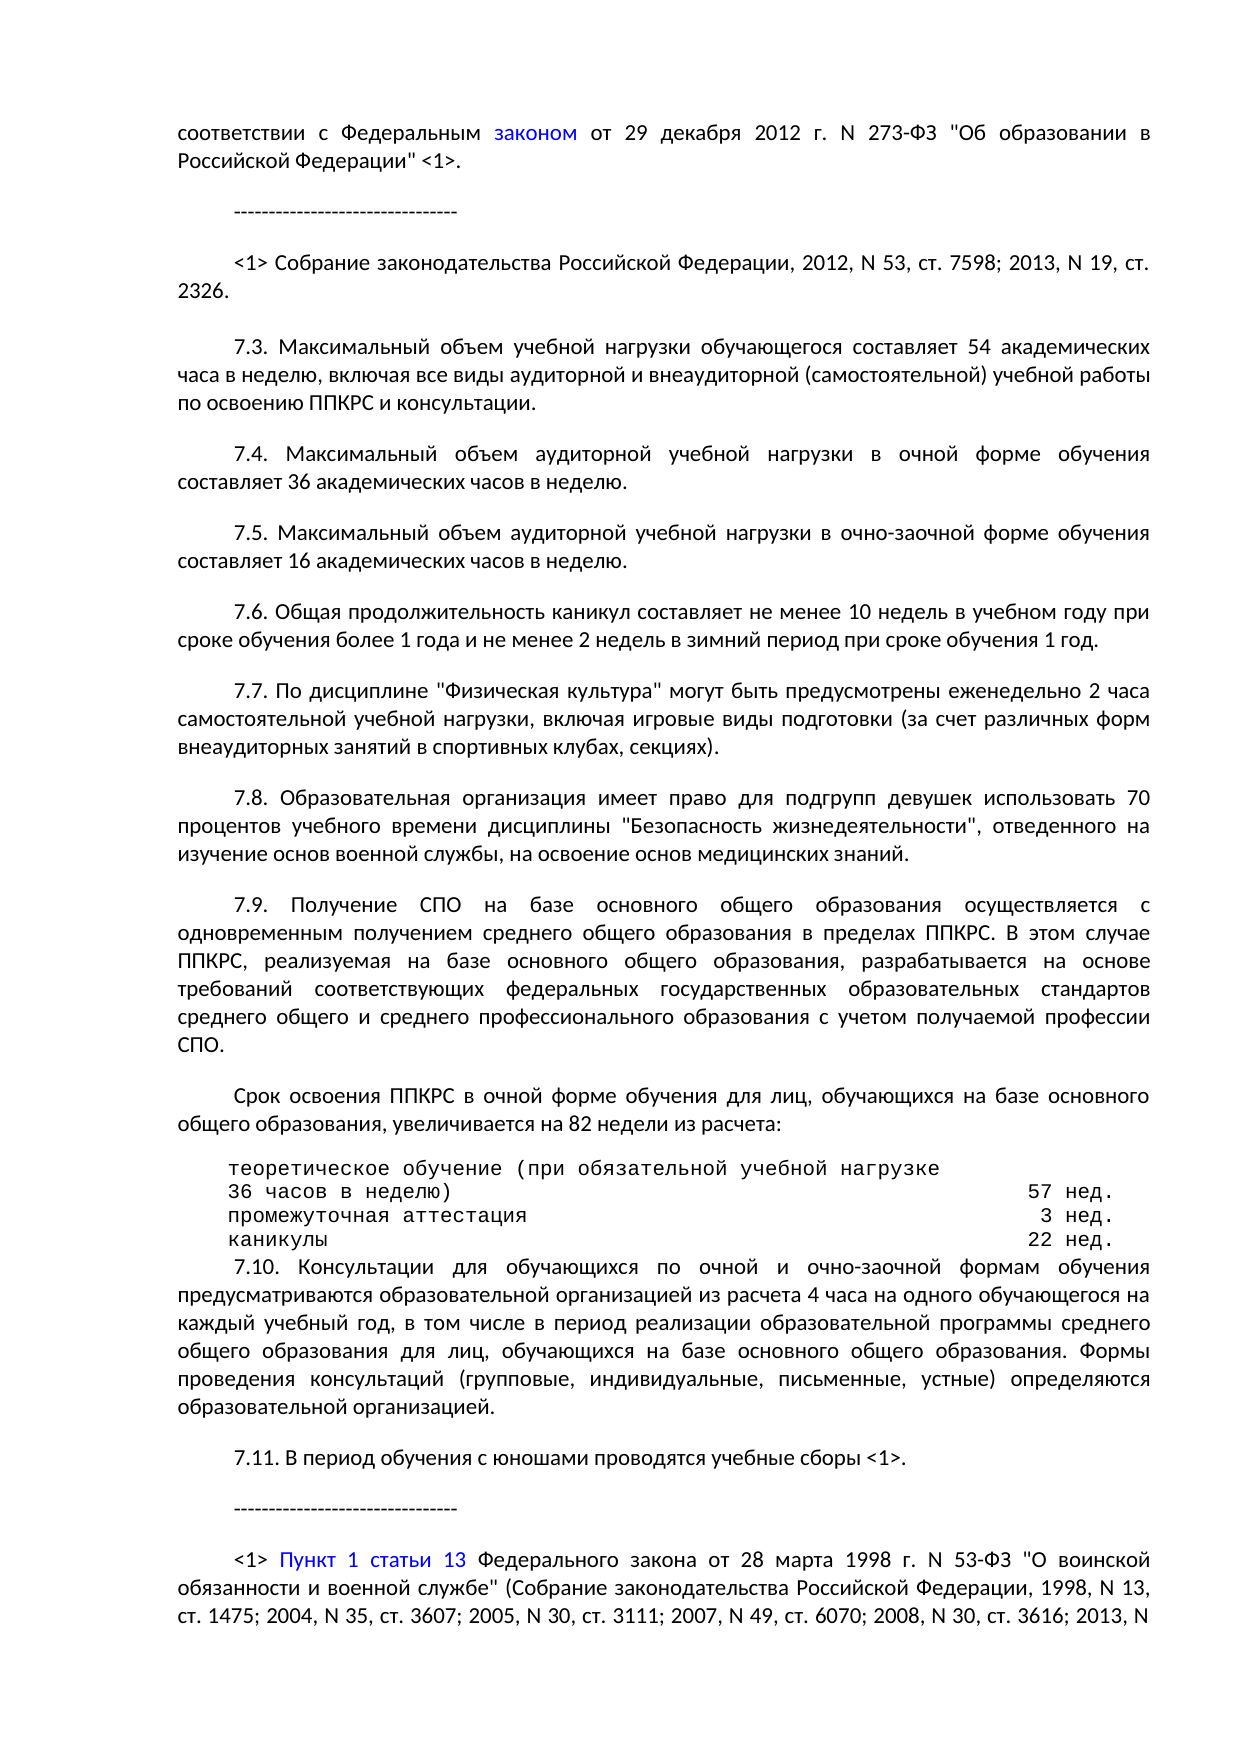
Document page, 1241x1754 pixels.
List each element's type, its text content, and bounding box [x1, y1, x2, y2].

text 7.7. По дисциплине "Физическая культура" могут быть предусмотрены еженедельно 2 часа самостоятельной учебной нагрузки, включая игровые виды подготовки (за счет различных форм внеаудиторных занятий в спортивных клубах, секциях). [177, 676, 1152, 760]
text -------------------------------- [177, 197, 1152, 225]
text 36 часов в неделю) 57 нед. [177, 1181, 1152, 1205]
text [177, 1545, 1152, 1629]
text 7.6. Общая продолжительность каникул составляет не менее 10 недель в учебном году при сроке обучения более 1 года и не менее 2 недель в зимний период при сроке обучения 1 год. [177, 597, 1152, 653]
text теоретическое обучение (при обязательной учебной нагрузке [177, 1158, 1152, 1181]
text 7.3. Максимальный объем учебной нагрузки обучающегося составляет 54 академических часа в неделю, включая все виды аудиторной и внеаудиторной (самостоятельной) учебной работы по освоению ППКРС и консультации. [177, 332, 1152, 416]
text Срок освоения ППКРС в очной форме обучения для лиц, обучающихся на базе основного общего образования, увеличивается на 82 недели из расчета: [177, 1081, 1152, 1137]
text каникулы 22 нед. [177, 1229, 1152, 1252]
text -------------------------------- [177, 1494, 1152, 1522]
text 7.10. Консультации для обучающихся по очной и очно-заочной формам обучения предусматриваются образовательной организацией из расчета 4 часа на одного обучающегося на каждый учебный год, в том числе в период реализации образовательной программы среднего общего образования для лиц, обучающихся на базе основного общего образования. Формы проведения консультаций (групповые, индивидуальные, письменные, устные) определяются образовательной организацией. [177, 1252, 1152, 1421]
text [177, 118, 1152, 174]
text 7.11. В период обучения с юношами проводятся учебные сборы <1>. [177, 1443, 1152, 1471]
text 7.4. Максимальный объем аудиторной учебной нагрузки в очной форме обучения составляет 36 академических часов в неделю. [177, 439, 1152, 495]
text промежуточная аттестация 3 нед. [177, 1205, 1152, 1229]
text 7.8. Образовательная организация имеет право для подгрупп девушек использовать 70 процентов учебного времени дисциплины "Безопасность жизнедеятельности", отведенного на изучение основ военной службы, на освоение основ медицинских знаний. [177, 783, 1152, 867]
text <1> Собрание законодательства Российской Федерации, 2012, N 53, ст. 7598; 2013, N 19, ст. 2326. [177, 248, 1152, 304]
text 7.5. Максимальный объем аудиторной учебной нагрузки в очно-заочной форме обучения составляет 16 академических часов в неделю. [177, 518, 1152, 574]
text 7.9. Получение СПО на базе основного общего образования осуществляется с одновременным получением среднего общего образования в пределах ППКРС. В этом случае ППКРС, реализуемая на базе основного общего образования, разрабатывается на основе требований соответствующих федеральных государственных образовательных стандартов среднего общего и среднего профессионального образования с учетом получаемой профессии СПО. [177, 890, 1152, 1058]
